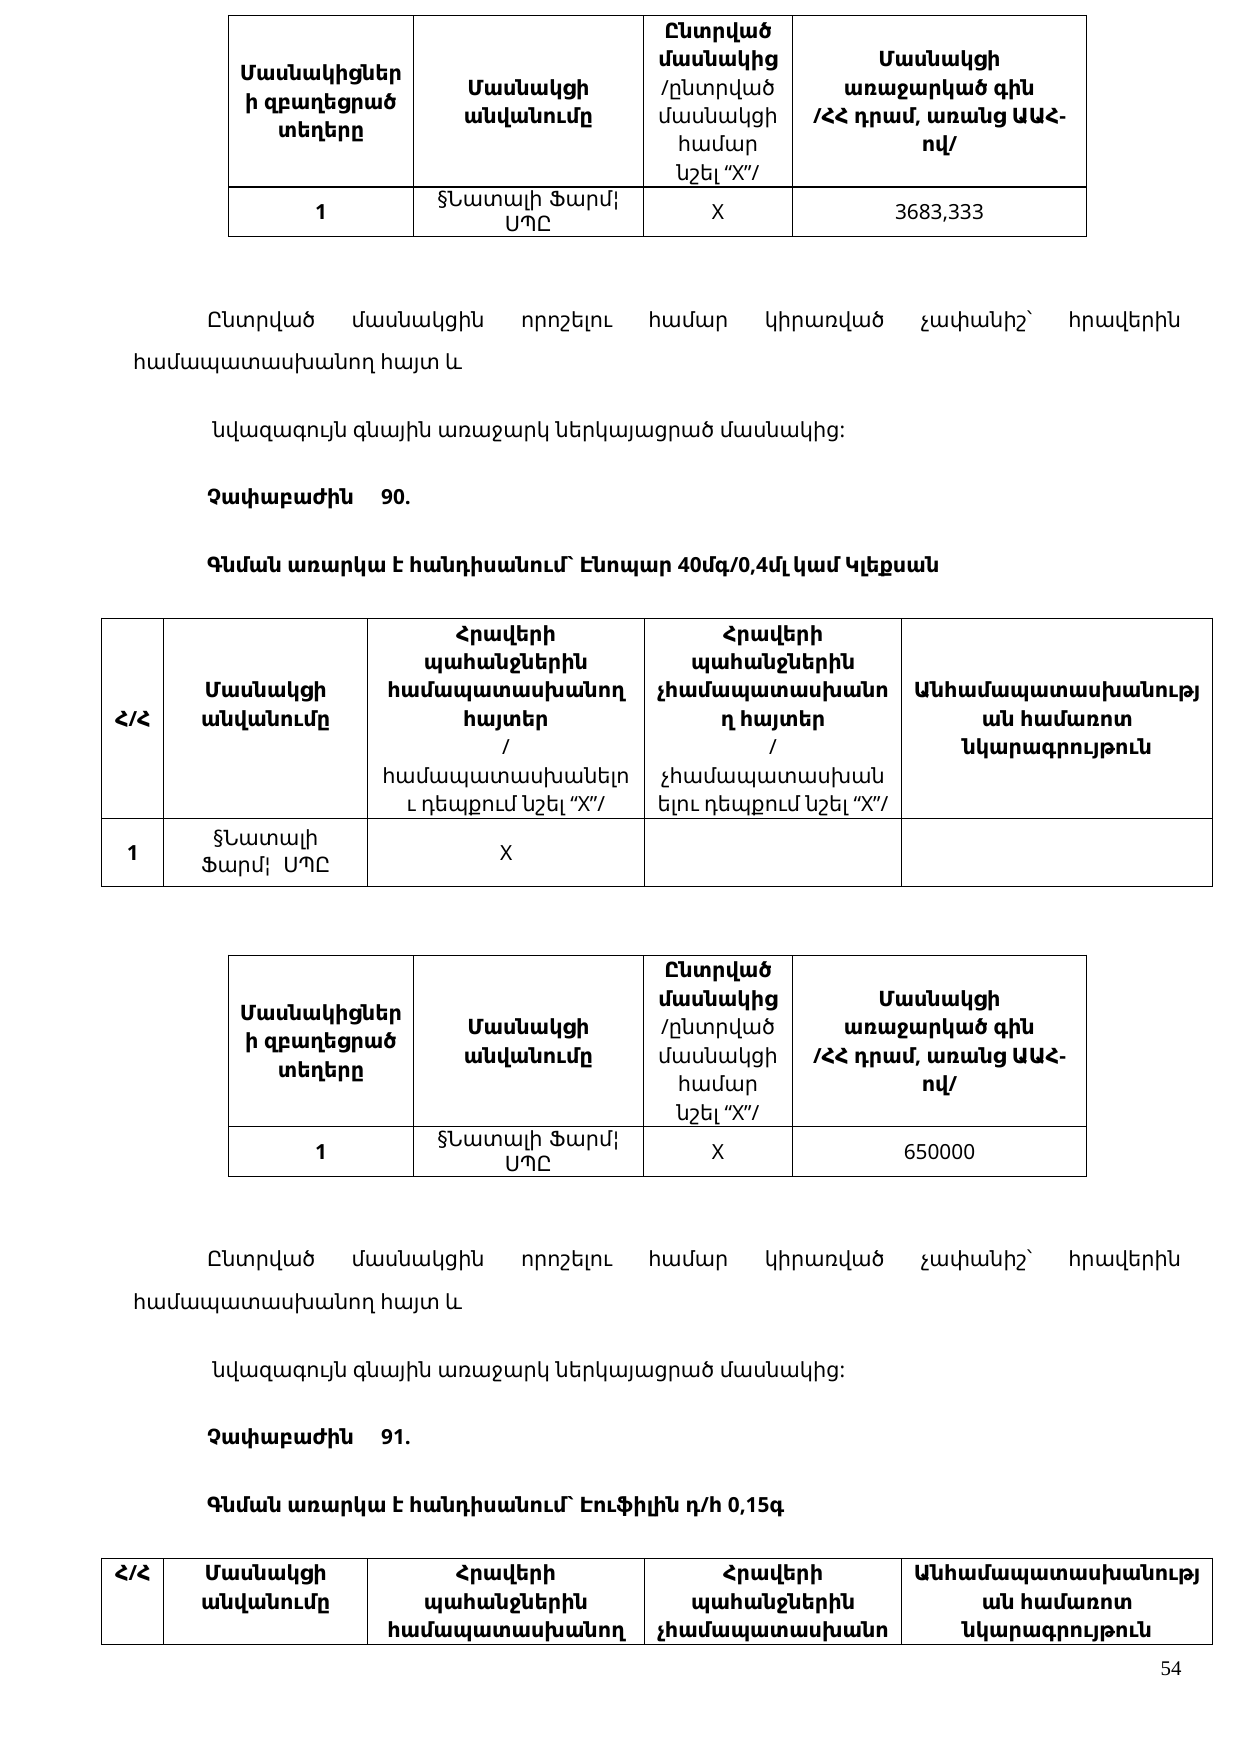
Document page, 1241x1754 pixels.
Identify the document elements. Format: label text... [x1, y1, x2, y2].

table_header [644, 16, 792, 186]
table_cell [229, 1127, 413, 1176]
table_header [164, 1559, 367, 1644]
text Ընտրված մասնակցին որոշելու համար կիրառված չափանիշ՝ հրավերին համապատասխանող հայտ և [133, 1244, 1181, 1316]
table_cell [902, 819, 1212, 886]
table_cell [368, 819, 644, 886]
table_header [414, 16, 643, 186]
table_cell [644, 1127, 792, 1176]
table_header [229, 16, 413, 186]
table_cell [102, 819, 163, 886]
text Չափաբաժին 90. [133, 482, 1181, 511]
text Գնման առարկա է հանդիսանում` Էուֆիլին դ/հ 0,15գ [133, 1490, 1181, 1518]
text Գնման առարկա է հանդիսանում` Էնոպար 40մգ/0,4մլ կամ Կլեքսան [133, 550, 1181, 578]
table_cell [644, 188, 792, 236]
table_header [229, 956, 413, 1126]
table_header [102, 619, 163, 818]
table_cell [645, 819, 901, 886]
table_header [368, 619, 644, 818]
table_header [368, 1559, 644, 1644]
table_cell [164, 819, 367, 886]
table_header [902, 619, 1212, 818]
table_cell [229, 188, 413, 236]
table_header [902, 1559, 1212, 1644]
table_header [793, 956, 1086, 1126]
text Ընտրված մասնակցին որոշելու համար կիրառված չափանիշ՝ հրավերին համապատասխանող հայտ և [133, 305, 1181, 376]
text նվազագույն գնային առաջարկ ներկայացրած մասնակից: [133, 1355, 1181, 1383]
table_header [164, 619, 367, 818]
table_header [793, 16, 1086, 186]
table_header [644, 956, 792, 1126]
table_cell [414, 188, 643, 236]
text Չափաբաժին 91. [133, 1422, 1181, 1451]
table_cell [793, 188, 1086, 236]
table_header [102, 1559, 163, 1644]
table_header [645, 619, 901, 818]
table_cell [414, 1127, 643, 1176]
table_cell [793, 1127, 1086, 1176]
text նվազագույն գնային առաջարկ ներկայացրած մասնակից: [133, 415, 1181, 443]
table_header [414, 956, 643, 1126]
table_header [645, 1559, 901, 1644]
